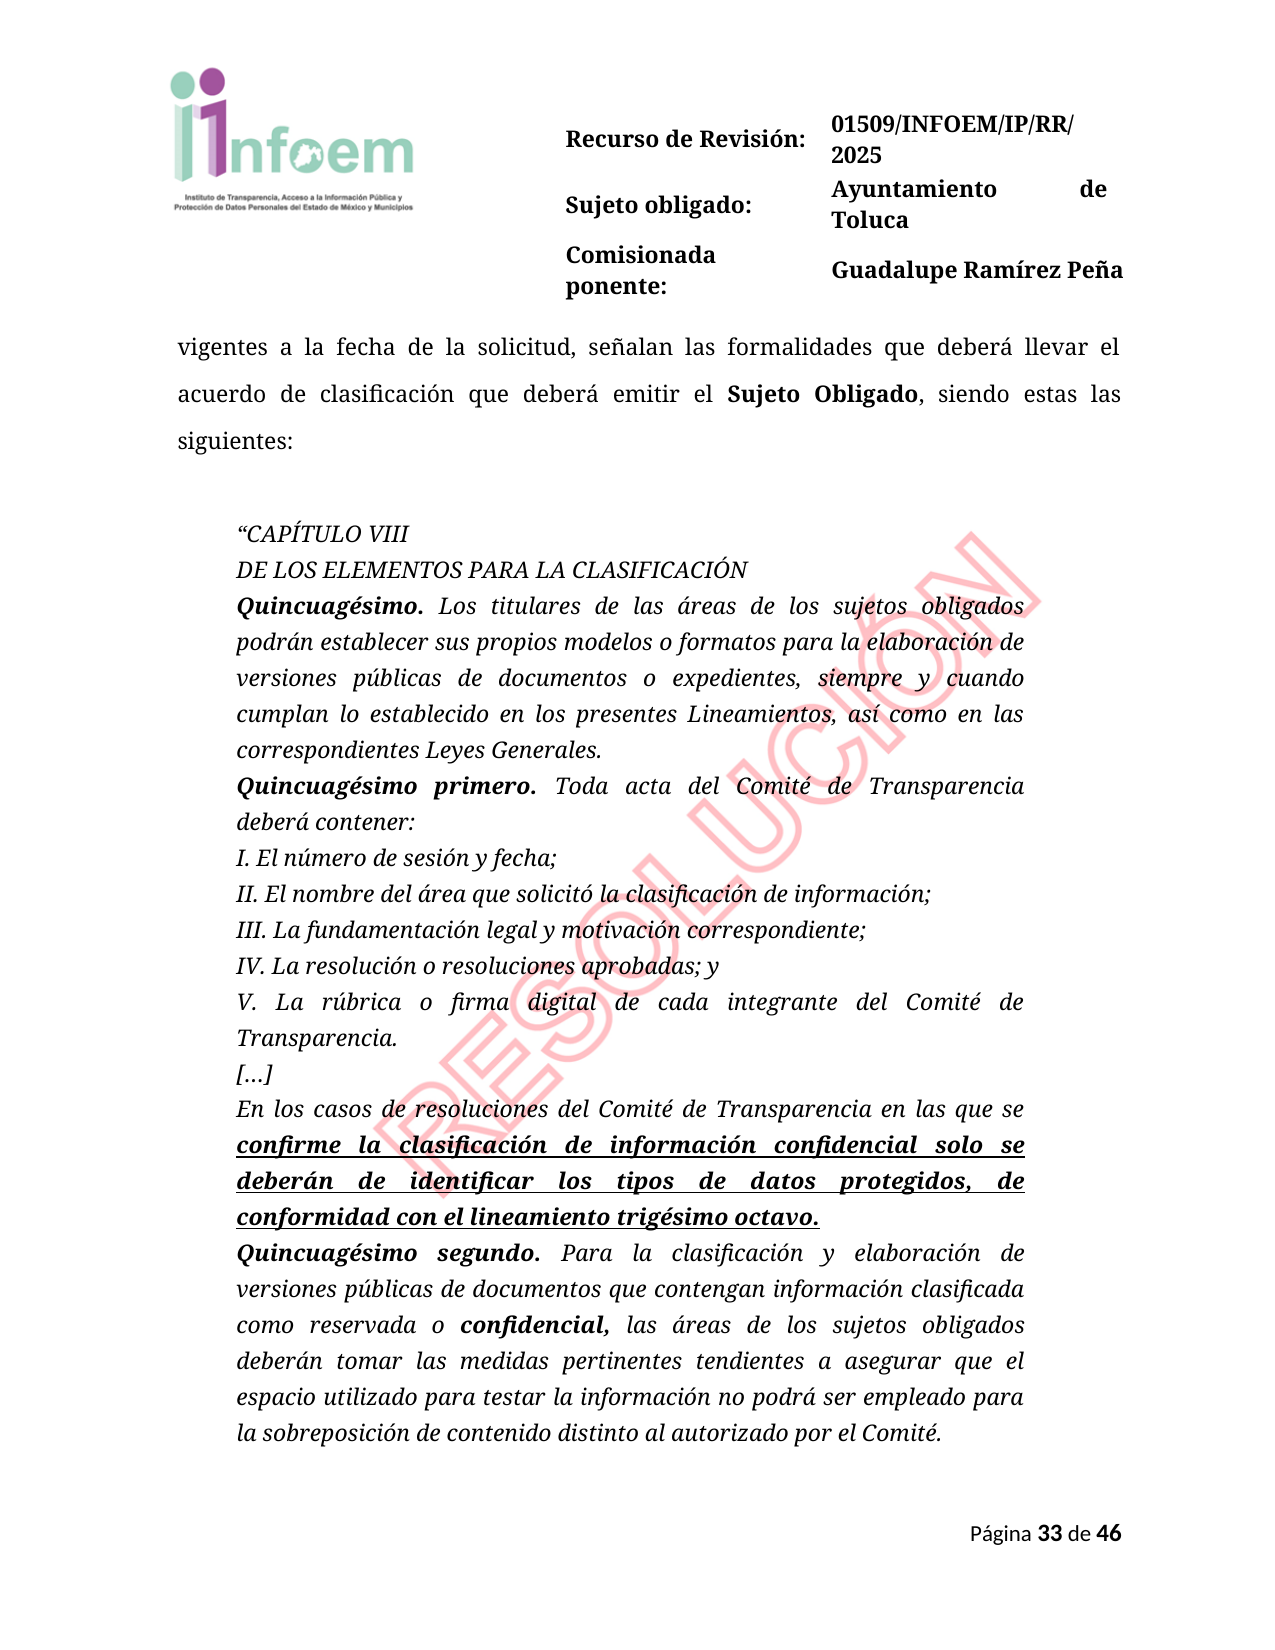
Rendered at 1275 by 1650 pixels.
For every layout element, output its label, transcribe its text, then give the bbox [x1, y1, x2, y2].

text […] [236, 1057, 1028, 1089]
text II. El nombre del área que solicitó la clasificación de información; [236, 878, 1028, 909]
text I. El número de sesión y fecha; [236, 842, 1028, 873]
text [177, 331, 1121, 456]
text Quincuagésimo. Los titulares de las áreas de los sujetos obligados podrán establecer sus propios modelos o formatos para la elaboración de versiones públicas de documentos o expedientes, siempre y cuando cumplan lo establecido en los presentes Lineamientos, así como en las correspondientes Leyes Generales. [236, 590, 1028, 765]
picture [50, 7, 1275, 1650]
text III. La fundamentación legal y motivación correspondiente; [236, 914, 1028, 945]
text IV. La resolución o resoluciones aprobadas; y [236, 950, 1028, 981]
text Quincuagésimo primero. Toda acta del Comité de Transparencia deberá contener: [236, 770, 1028, 837]
text En los casos de resoluciones del Comité de Transparencia en las que se confirme la clasificación de información confidencial solo se deberán de identificar los tipos de datos protegidos, de conformidad con el lineamiento trigésimo octavo. [236, 1093, 1028, 1232]
text “CAPÍTULO VIII [236, 518, 1121, 550]
text Quincuagésimo segundo. Para la clasificación y elaboración de versiones públicas de documentos que contengan información clasificada como reservada o confidencial, las áreas de los sujetos obligados deberán tomar las medidas pertinentes tendientes a asegurar que el espacio utilizado para testar la información no podrá ser empleado para la sobreposición de contenido distinto al autorizado por el Comité. [236, 1237, 1028, 1448]
text V. La rúbrica o firma digital de cada integrante del Comité de Transparencia. [236, 986, 1028, 1053]
text DE LOS ELEMENTOS PARA LA CLASIFICACIÓN [236, 554, 1121, 586]
